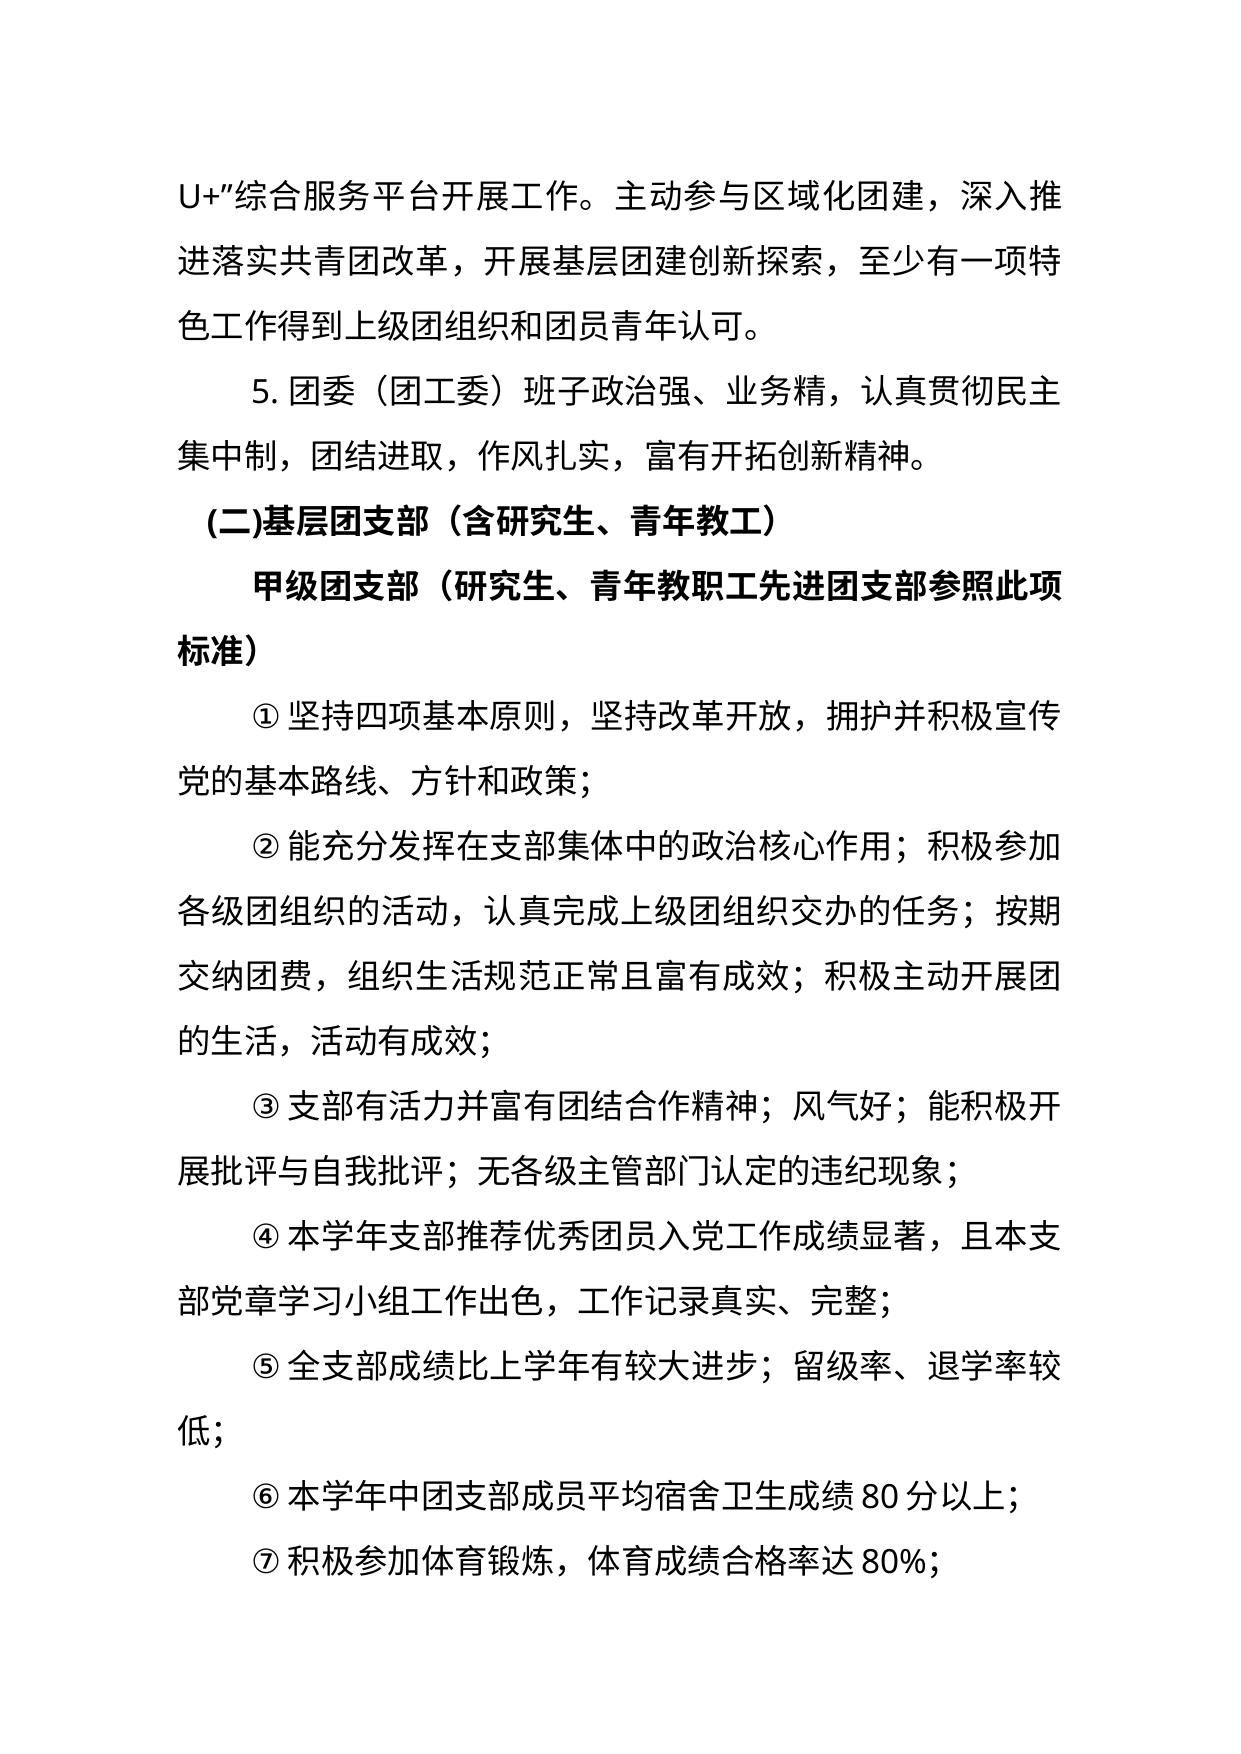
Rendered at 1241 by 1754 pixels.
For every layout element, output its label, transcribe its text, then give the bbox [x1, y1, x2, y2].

text ⑥本学年中团支部成员平均宿舍卫生成绩80分以上； [177, 1462, 1063, 1527]
text ③支部有活力并富有团结合作精神；风气好；能积极开展批评与自我批评；无各级主管部门认定的违纪现象； [177, 1072, 1063, 1202]
text 5. 团委（团工委）班子政治强、业务精，认真贯彻民主集中制，团结进取，作风扎实，富有开拓创新精神。 [177, 357, 1063, 487]
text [177, 162, 1063, 357]
text ④本学年支部推荐优秀团员入党工作成绩显著，且本支部党章学习小组工作出色，工作记录真实、完整； [177, 1202, 1063, 1332]
text (二)基层团支部（含研究生、青年教工） [177, 487, 1063, 552]
text ①坚持四项基本原则，坚持改革开放，拥护并积极宣传党的基本路线、方针和政策； [177, 682, 1063, 812]
text ②能充分发挥在支部集体中的政治核心作用；积极参加各级团组织的活动，认真完成上级团组织交办的任务；按期交纳团费，组织生活规范正常且富有成效；积极主动开展团的生活，活动有成效； [177, 812, 1063, 1072]
text 甲级团支部（研究生、青年教职工先进团支部参照此项标准） [177, 552, 1063, 682]
text ⑦积极参加体育锻炼，体育成绩合格率达80%； [177, 1527, 1063, 1592]
text ⑤全支部成绩比上学年有较大进步；留级率、退学率较低； [177, 1332, 1063, 1462]
